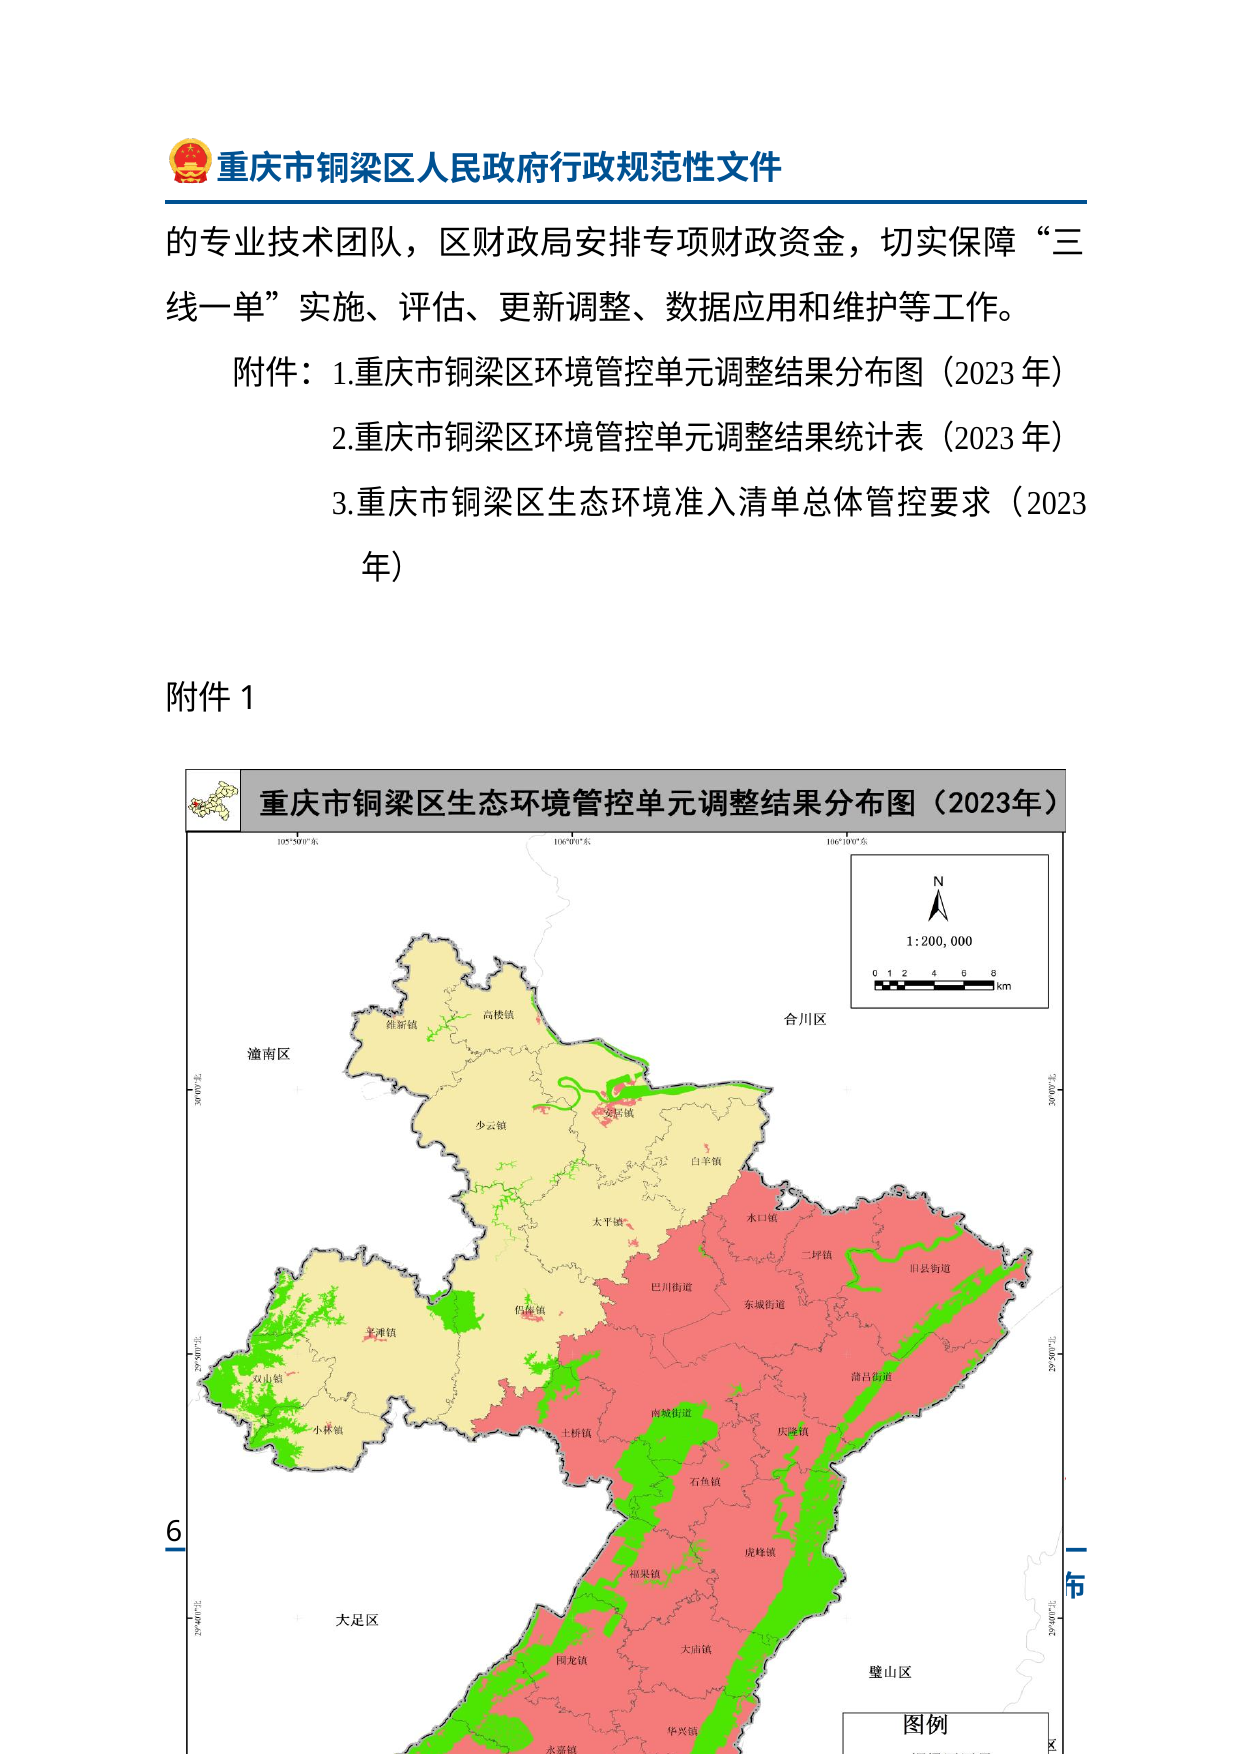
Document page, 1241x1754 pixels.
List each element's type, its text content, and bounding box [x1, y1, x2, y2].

picture [185, 769, 1066, 1754]
picture [165, 136, 216, 187]
text 附件1 [165, 662, 1087, 727]
text 3.重庆市铜梁区生态环境准入清单总体管控要求（2023年） [332, 467, 1087, 597]
text 2.重庆市铜梁区环境管控单元调整结果统计表（2023年） [332, 402, 1087, 467]
text 附件：1.重庆市铜梁区环境管控单元调整结果分布图（2023年） [232, 337, 1087, 402]
text （二）资金、技术保障。区生态环境局牵头组建长期稳定的专业技术团队，区财政局安排专项财政资金，切实保障“三线一单”实施、评估、更新调整、数据应用和维护等工作。 [165, 207, 1087, 337]
